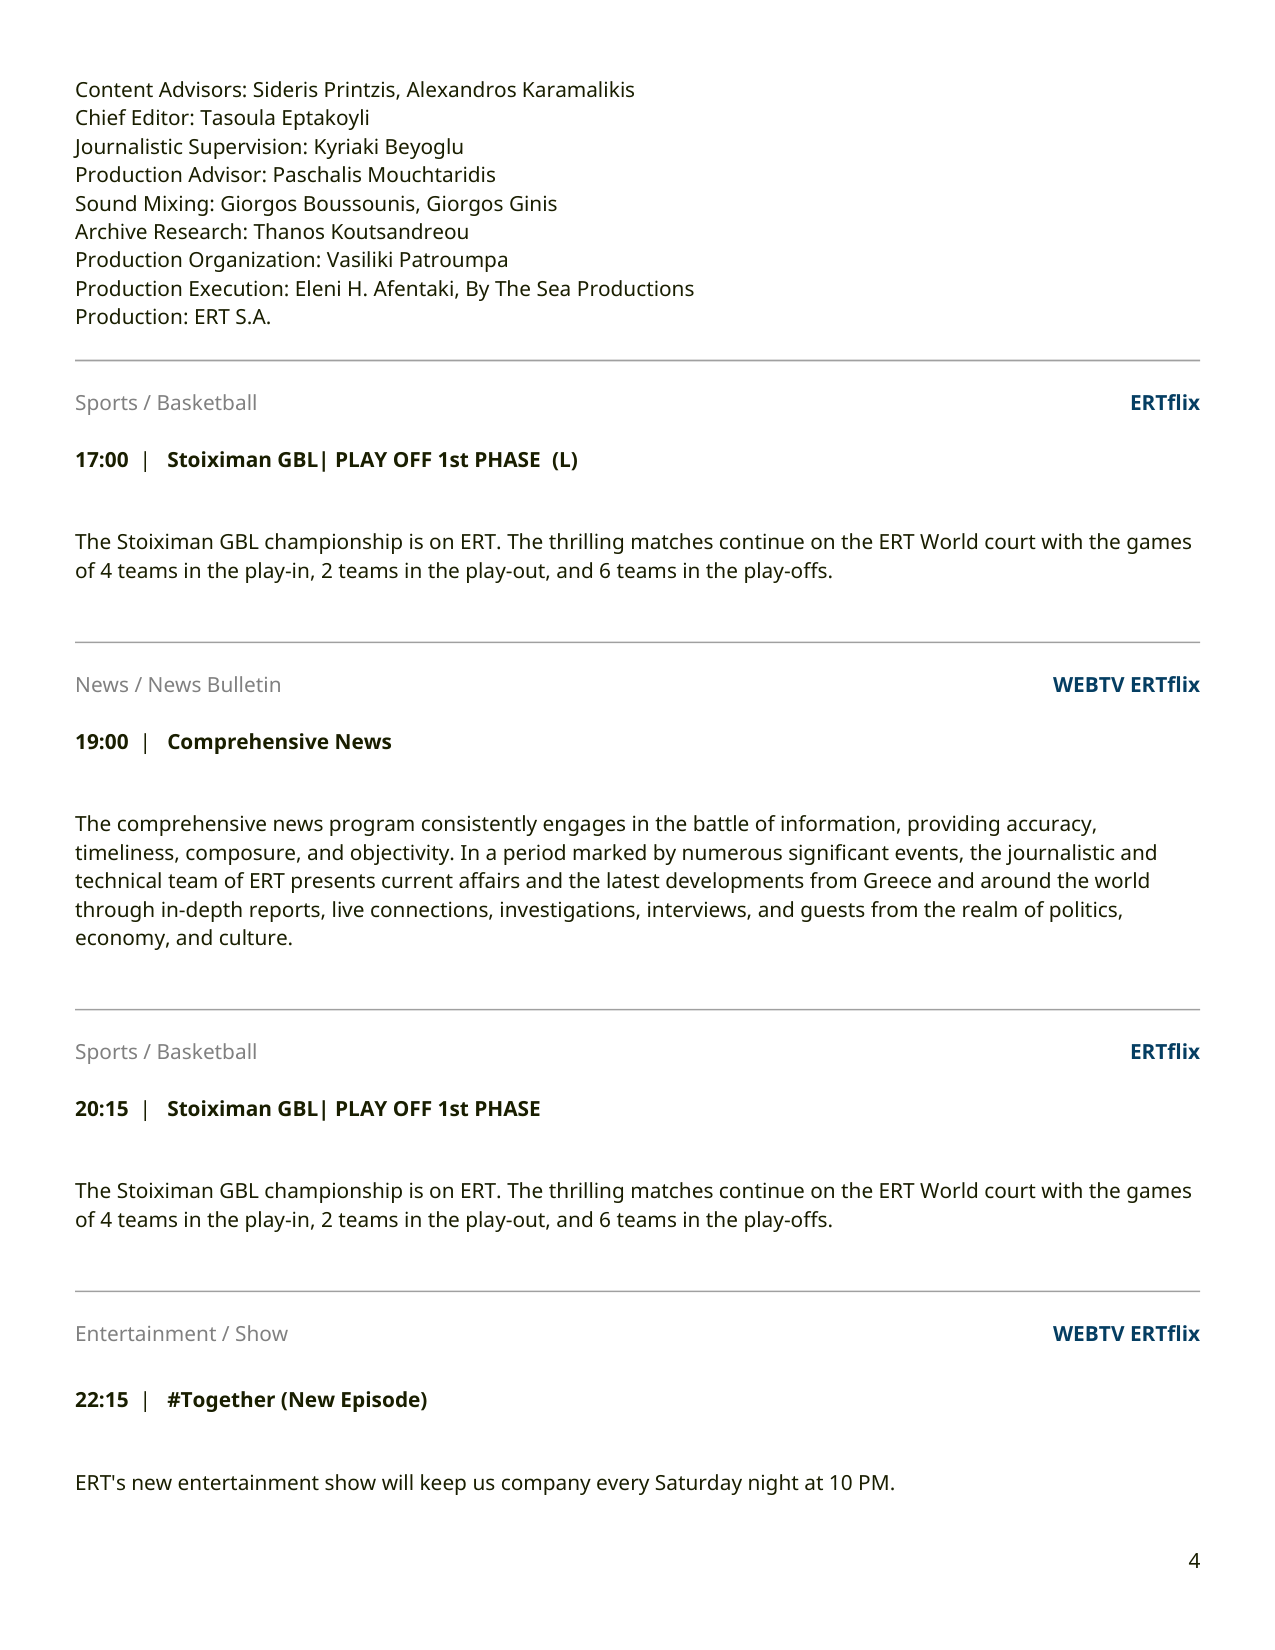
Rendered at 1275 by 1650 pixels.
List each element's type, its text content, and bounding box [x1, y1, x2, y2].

table_header WEBTV ERTflix [638, 1319, 1200, 1348]
table_header ERTflix [638, 1038, 1200, 1066]
text 19:00 | Comprehensive News [75, 699, 1200, 784]
table_header WEBTV ERTflix [638, 670, 1200, 699]
text 20:15 | Stoiximan GBL| PLAY OFF 1st PHASE [75, 1066, 1200, 1152]
table_header News / News Bulletin [75, 670, 637, 699]
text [75, 75, 1200, 359]
table_header Sports / Basketball [75, 1038, 637, 1066]
text The Stoiximan GBL championship is on ERT. The thrilling matches continue on the ERT World court with the games of 4 teams in the play-in, 2 teams in the play-out, and 6 teams in the play-offs. [75, 1177, 1200, 1233]
text The comprehensive news program consistently engages in the battle of information, providing accuracy, timeliness, composure, and objectivity. In a period marked by numerous significant events, the journalistic and technical team of ERT presents current affairs and the latest developments from Greece and around the world through in-depth reports, live connections, investigations, interviews, and guests from the realm of politics, economy, and culture. [75, 809, 1200, 952]
text 17:00 | Stoiximan GBL| PLAY OFF 1st PHASE (L) [75, 417, 1200, 502]
table_header Sports / Basketball [75, 389, 637, 417]
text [75, 1468, 1200, 1524]
table_header Entertainment / Show [75, 1319, 637, 1348]
text 22:15 | #Together (New Episode) [75, 1348, 1200, 1443]
text The Stoiximan GBL championship is on ERT. The thrilling matches continue on the ERT World court with the games of 4 teams in the play-in, 2 teams in the play-out, and 6 teams in the play-offs. [75, 527, 1200, 584]
table_header ERTflix [638, 389, 1200, 417]
